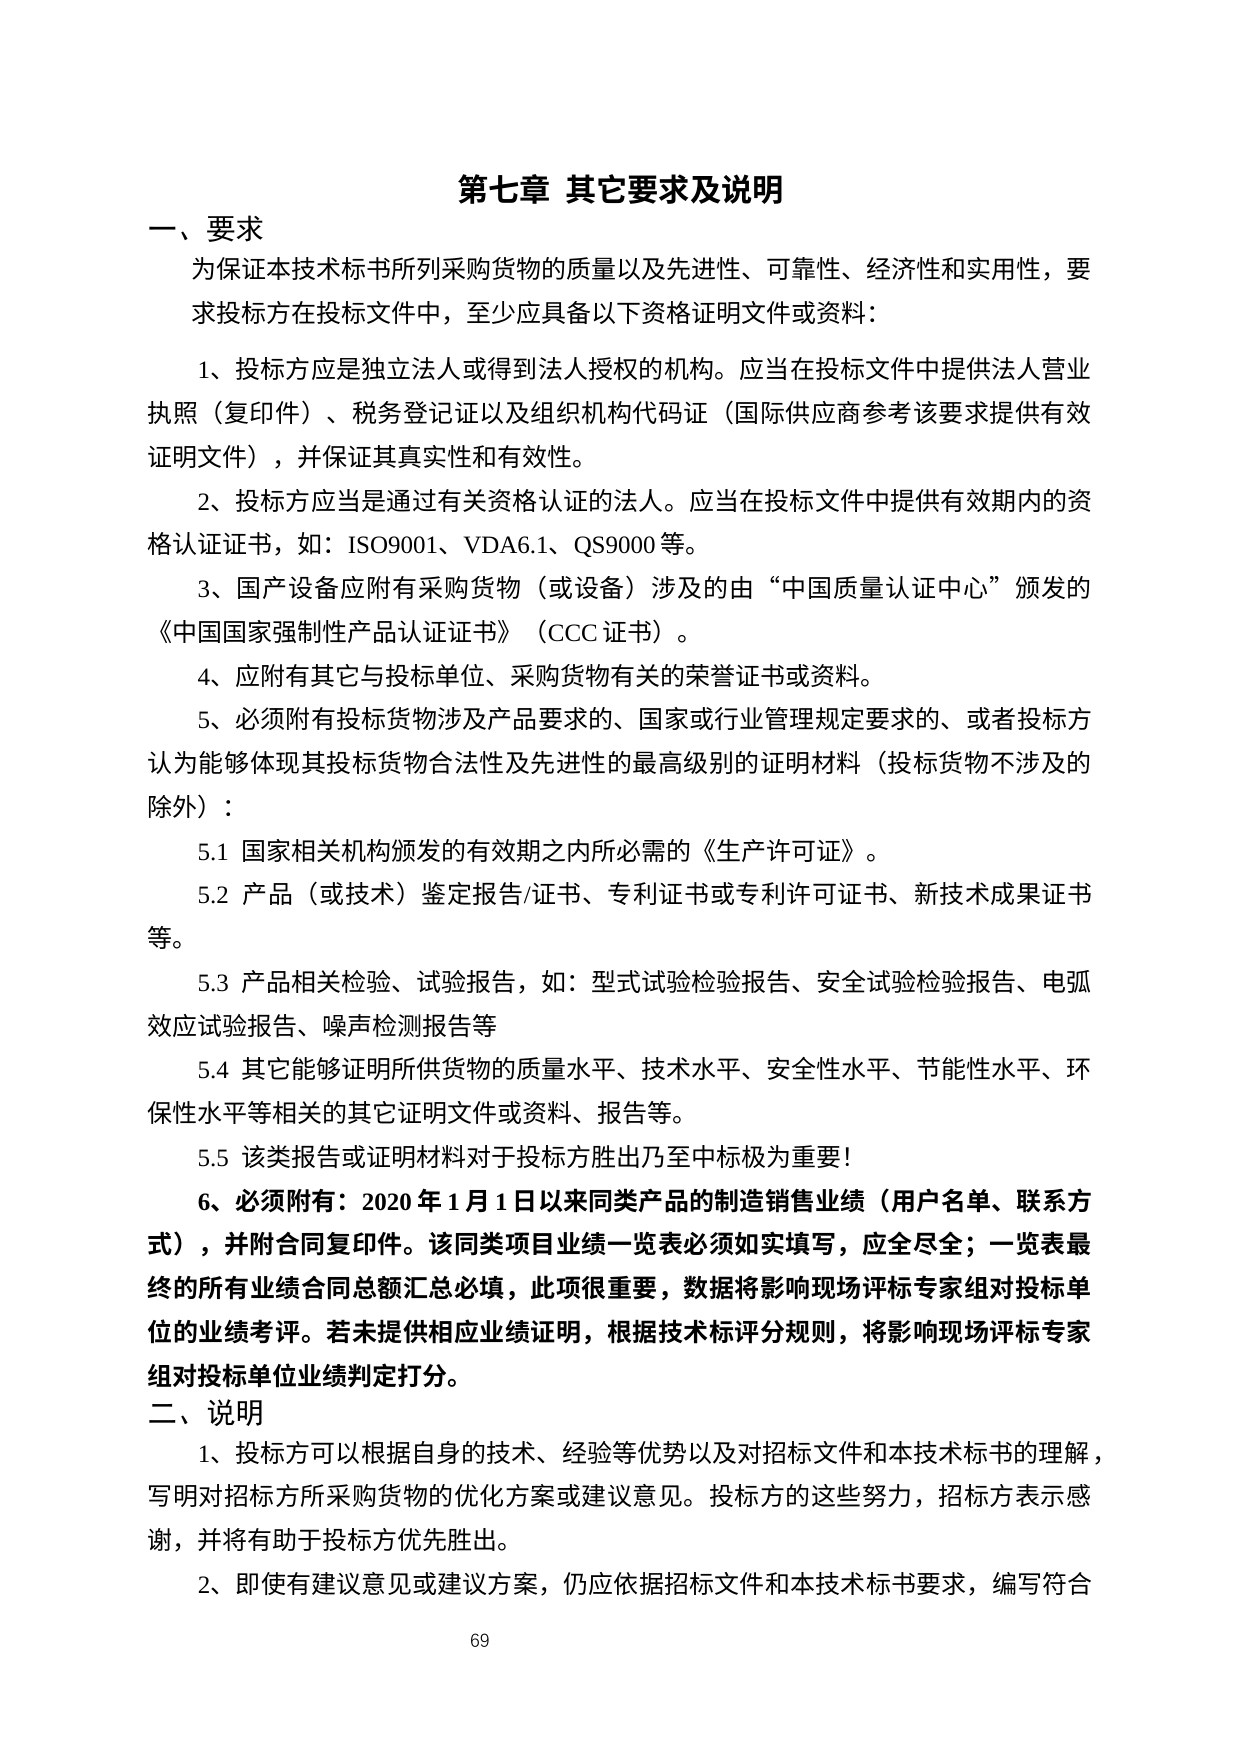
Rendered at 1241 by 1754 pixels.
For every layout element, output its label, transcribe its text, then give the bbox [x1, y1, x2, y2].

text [148, 1558, 1092, 1602]
text 5.4 其它能够证明所供货物的质量水平、技术水平、安全性水平、节能性水平、环保性水平等相关的其它证明文件或资料、报告等。 [148, 1044, 1092, 1131]
text 5.2 产品（或技术）鉴定报告/证书、专利证书或专利许可证书、新技术成果证书等。 [148, 869, 1092, 956]
text 5.1 国家相关机构颁发的有效期之内所必需的《生产许可证》。 [148, 825, 1092, 869]
text 4、应附有其它与投标单位、采购货物有关的荣誉证书或资料。 [148, 650, 1092, 694]
text 第七章 其它要求及说明 [148, 165, 1092, 211]
text 1、投标方可以根据自身的技术、经验等优势以及对招标文件和本技术标书的理解，写明对招标方所采购货物的优化方案或建议意见。投标方的这些努力，招标方表示感谢，并将有助于投标方优先胜出。 [148, 1427, 1092, 1558]
text 为保证本技术标书所列采购货物的质量以及先进性、可靠性、经济性和实用性，要求投标方在投标文件中，至少应具备以下资格证明文件或资料： [191, 244, 1092, 331]
text 3、国产设备应附有采购货物（或设备）涉及的由“中国质量认证中心”颁发的《中国国家强制性产品认证证书》（CCC证书）。 [148, 563, 1092, 650]
text 5.5 该类报告或证明材料对于投标方胜出乃至中标极为重要！ [148, 1131, 1092, 1175]
text 6、必须附有：2020年1月1日以来同类产品的制造销售业绩（用户名单、联系方式），并附合同复印件。该同类项目业绩一览表必须如实填写，应全尽全；一览表最终的所有业绩合同总额汇总必填，此项很重要，数据将影响现场评标专家组对投标单位的业绩考评。若未提供相应业绩证明，根据技术标评分规则，将影响现场评标专家组对投标单位业绩判定打分。 [148, 1175, 1092, 1394]
text 1、投标方应是独立法人或得到法人授权的机构。应当在投标文件中提供法人营业执照（复印件）、税务登记证以及组织机构代码证（国际供应商参考该要求提供有效证明文件），并保证其真实性和有效性。 [148, 344, 1092, 475]
text 5、必须附有投标货物涉及产品要求的、国家或行业管理规定要求的、或者投标方认为能够体现其投标货物合法性及先进性的最高级别的证明材料（投标货物不涉及的除外）： [148, 694, 1092, 825]
text 2、投标方应当是通过有关资格认证的法人。应当在投标文件中提供有效期内的资格认证证书，如：ISO9001、VDA6.1、QS9000等。 [148, 475, 1092, 563]
text 一、要求 [148, 211, 1092, 244]
text 5.3 产品相关检验、试验报告，如：型式试验检验报告、安全试验检验报告、电弧效应试验报告、噪声检测报告等 [148, 956, 1092, 1044]
text 二、说明 [148, 1394, 1092, 1427]
